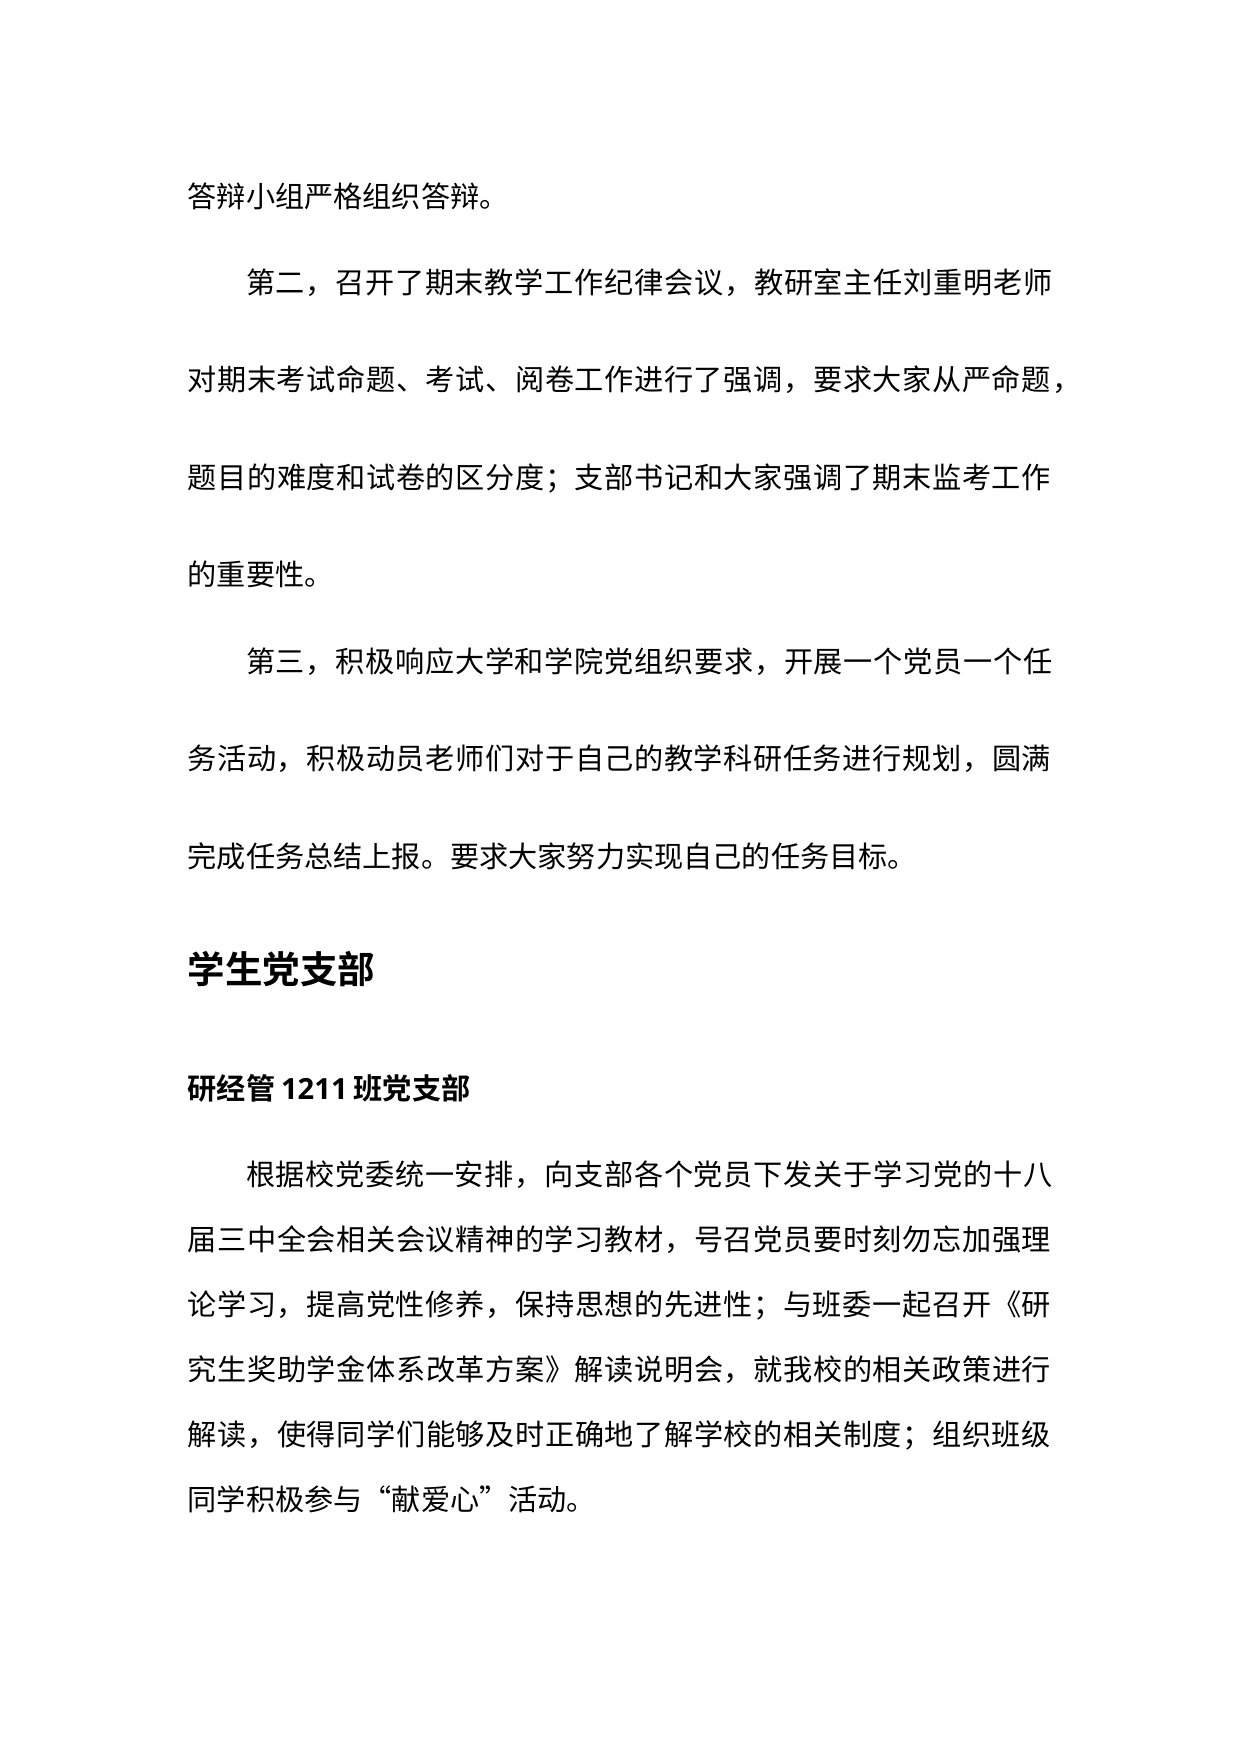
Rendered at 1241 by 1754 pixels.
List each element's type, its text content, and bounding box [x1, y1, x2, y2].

text 第二，召开了期末教学工作纪律会议，教研室主任刘重明老师对期末考试命题、考试、阅卷工作进行了强调，要求大家从严命题，题目的难度和试卷的区分度；支部书记和大家强调了期末监考工作的重要性。 [187, 248, 1053, 606]
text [187, 162, 1053, 227]
text 根据校党委统一安排，向支部各个党员下发关于学习党的十八届三中全会相关会议精神的学习教材，号召党员要时刻勿忘加强理论学习，提高党性修养，保持思想的先进性；与班委一起召开《研究生奖助学金体系改革方案》解读说明会，就我校的相关政策进行解读，使得同学们能够及时正确地了解学校的相关制度；组织班级同学积极参与“献爱心”活动。 [187, 1140, 1053, 1530]
text 研经管1211班党支部 [187, 1054, 1053, 1119]
text 学生党支部 [187, 935, 1053, 1000]
text 第三，积极响应大学和学院党组织要求，开展一个党员一个任务活动，积极动员老师们对于自己的教学科研任务进行规划，圆满完成任务总结上报。要求大家努力实现自己的任务目标。 [187, 627, 1053, 887]
